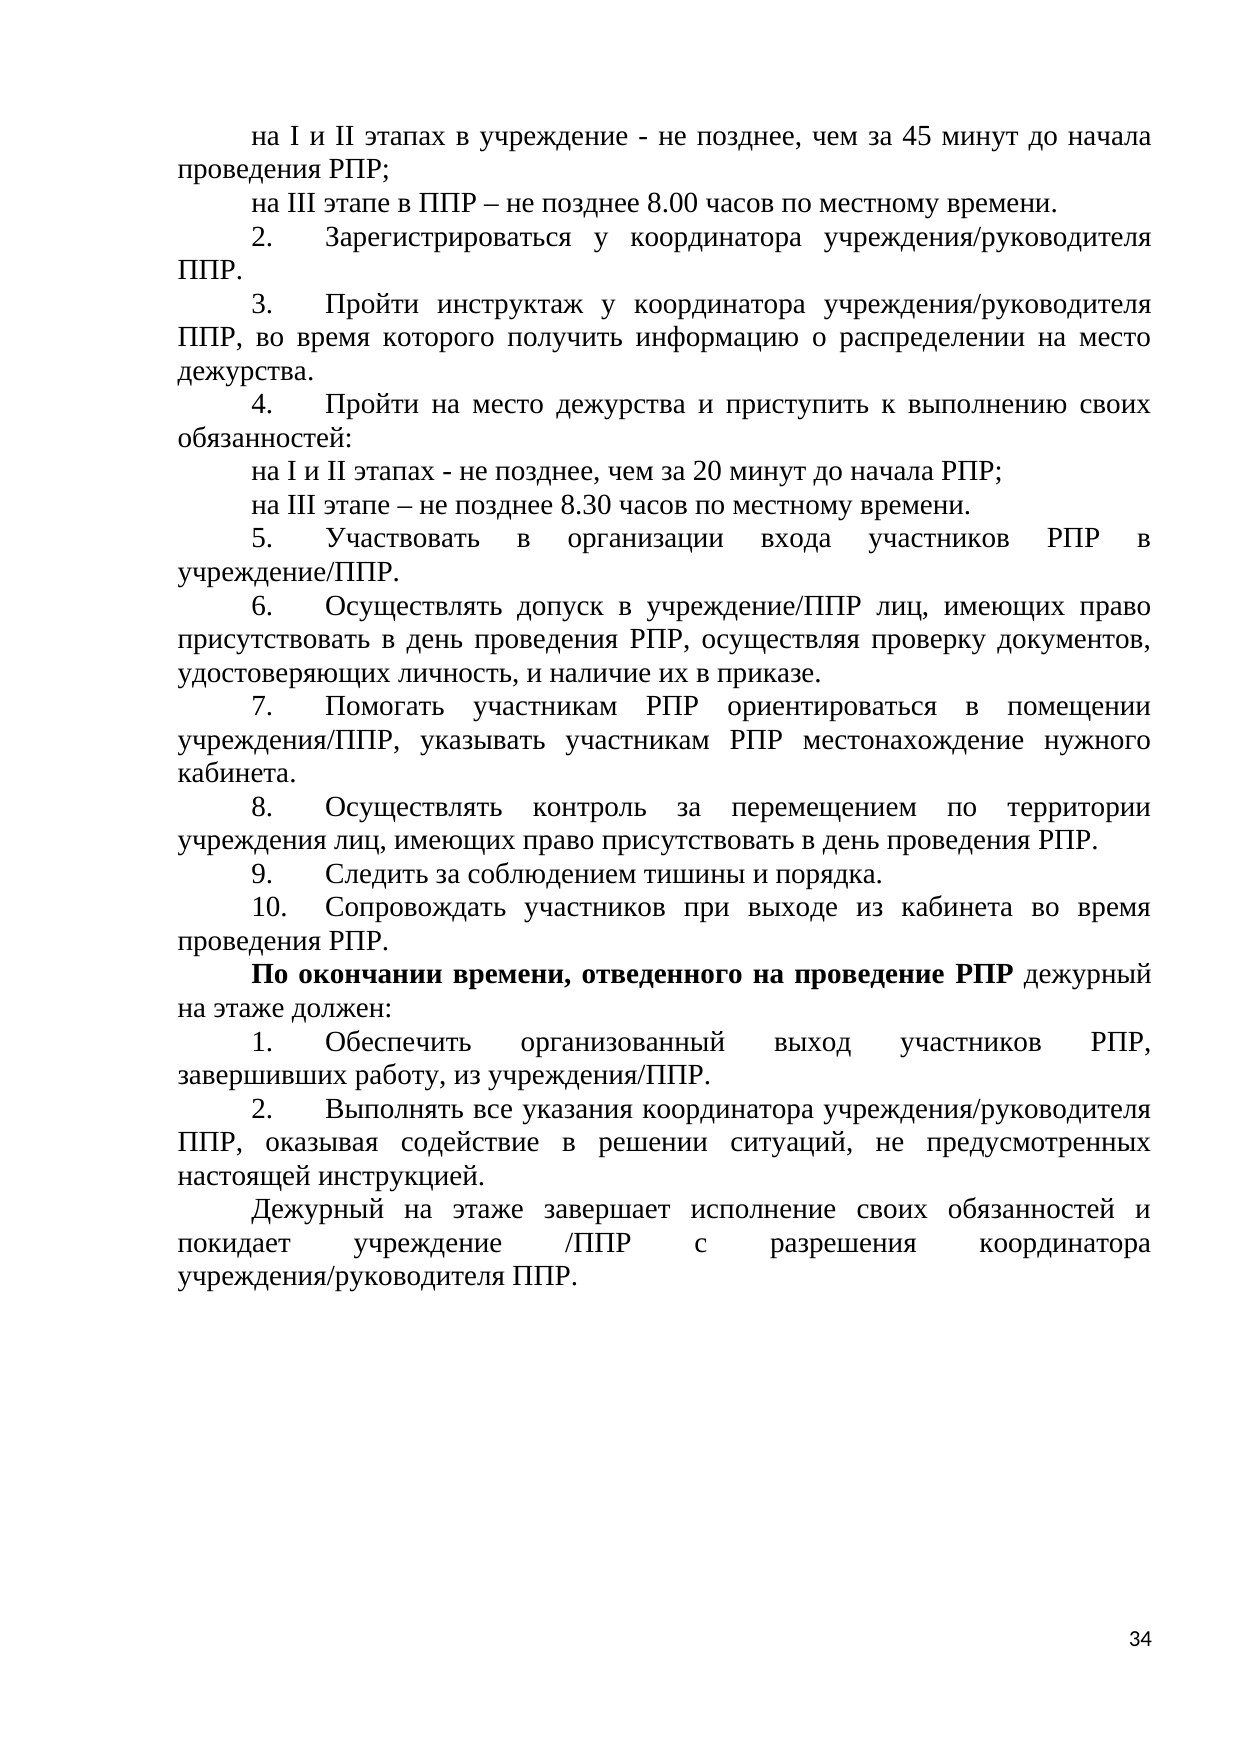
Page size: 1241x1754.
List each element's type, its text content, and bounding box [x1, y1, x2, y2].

list 1. Обеспечить организованный выход участников РПР, завершивших работу, из учреждения/ППР. [177, 1024, 1152, 1091]
list 2. Выполнять все указания координатора учреждения/руководителя ППР, оказывая содействие в решении ситуаций, не предусмотренных настоящей инструкцией. [177, 1091, 1152, 1191]
text на III этапе – не позднее 8.30 часов по местному времени. [177, 487, 1152, 521]
text 3. Пройти инструктаж у координатора учреждения/руководителя ППР, во время которого получить информацию о распределении на место дежурства. [177, 286, 1152, 386]
list 9. Следить за соблюдением тишины и порядка. [177, 856, 1152, 889]
text на III этапе в ППР – не позднее 8.00 часов по местному времени. [177, 185, 1152, 219]
text на I и II этапах - не позднее, чем за 20 минут до начала РПР; [177, 453, 1152, 487]
text Дежурный на этаже завершает исполнение своих обязанностей и покидает учреждение /ППР с разрешения координатора учреждения/руководителя ППР. [177, 1191, 1152, 1292]
text на I и II этапах в учреждение - не позднее, чем за 45 минут до начала проведения РПР; [177, 118, 1152, 185]
text 5. Участвовать в организации входа участников РПР в учреждение/ППР. [177, 521, 1152, 588]
text По окончании времени, отведенного на проведение РПР дежурный на этаже должен: [177, 957, 1152, 1024]
list 8. Осуществлять контроль за перемещением по территории учреждения лиц, имеющих право присутствовать в день проведения РПР. [177, 789, 1152, 856]
list 7. Помогать участникам РПР ориентироваться в помещении учреждения/ППР, указывать участникам РПР местонахождение нужного кабинета. [177, 688, 1152, 789]
list 10. Сопровождать участников при выходе из кабинета во время проведения РПР. [177, 889, 1152, 957]
text 4. Пройти на место дежурства и приступить к выполнению своих обязанностей: [177, 386, 1152, 453]
text 6. Осуществлять допуск в учреждение/ППР лиц, имеющих право присутствовать в день проведения РПР, осуществляя проверку документов, удостоверяющих личность, и наличие их в приказе. [177, 588, 1152, 688]
text 2. Зарегистрироваться у координатора учреждения/руководителя ППР. [177, 219, 1152, 286]
